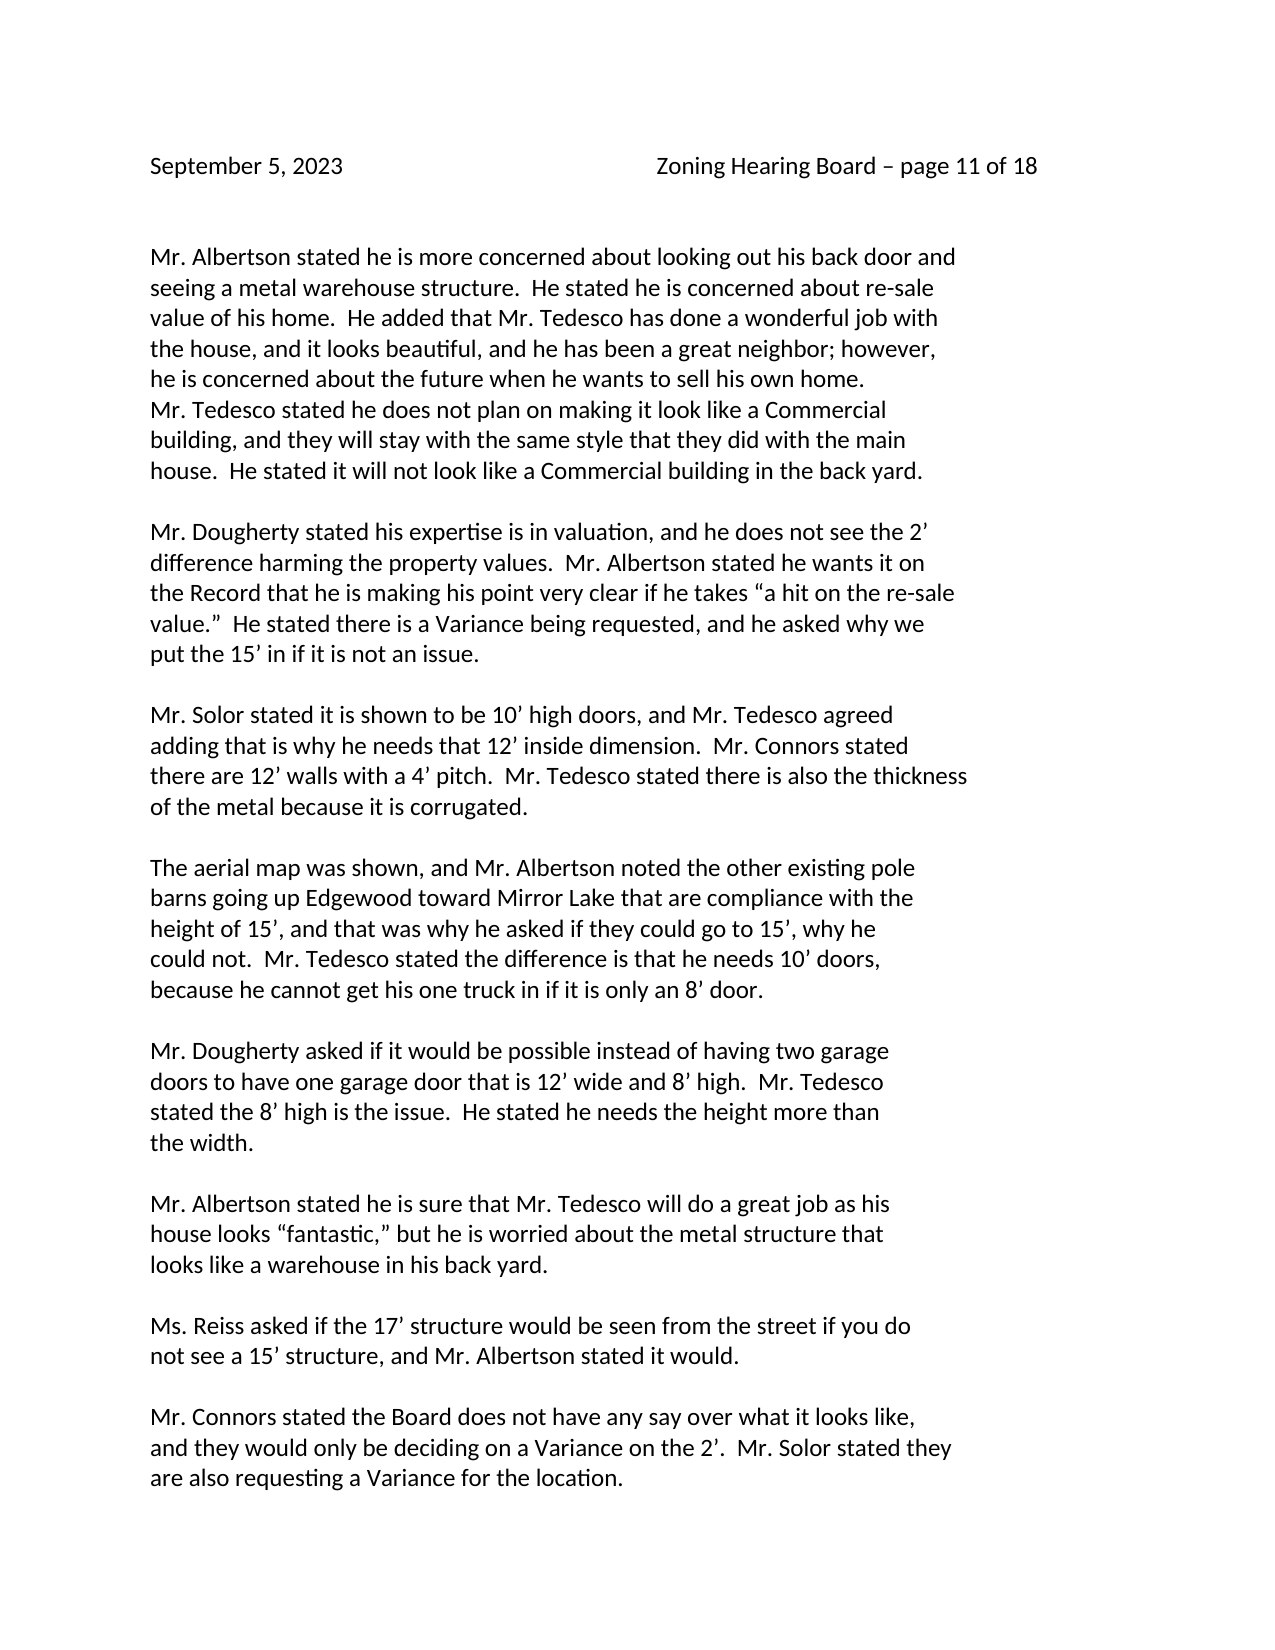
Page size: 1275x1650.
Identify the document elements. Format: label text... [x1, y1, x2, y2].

text Mr. Dougherty asked if it would be possible instead of having two garage [150, 1035, 1125, 1066]
text could not. Mr. Tedesco stated the difference is that he needs 10’ doors, [150, 943, 1125, 974]
text are also requesting a Variance for the location. [150, 1462, 1125, 1493]
text house. He stated it will not look like a Commercial building in the back yard. [150, 455, 1125, 486]
text there are 12’ walls with a 4’ pitch. Mr. Tedesco stated there is also the thickness [150, 760, 1125, 791]
text adding that is why he needs that 12’ inside dimension. Mr. Connors stated [150, 730, 1125, 760]
text put the 15’ in if it is not an issue. [150, 638, 1125, 669]
text the width. [150, 1127, 1125, 1157]
text Mr. Solor stated it is shown to be 10’ high doors, and Mr. Tedesco agreed [150, 699, 1125, 730]
text the Record that he is making his point very clear if he takes “a hit on the re-sale [150, 577, 1125, 608]
text The aerial map was shown, and Mr. Albertson noted the other existing pole [150, 852, 1125, 882]
text the house, and it looks beautiful, and he has been a great neighbor; however, [150, 333, 1125, 364]
text Mr. Albertson stated he is sure that Mr. Tedesco will do a great job as his [150, 1188, 1125, 1218]
text Mr. Albertson stated he is more concerned about looking out his back door and [150, 242, 1125, 272]
text September 5, 2023 Zoning Hearing Board – page 11 of 18 [150, 150, 1125, 181]
text Ms. Reiss asked if the 17’ structure would be seen from the street if you do [150, 1310, 1125, 1340]
text value of his home. He added that Mr. Tedesco has done a wonderful job with [150, 303, 1125, 333]
text height of 15’, and that was why he asked if they could go to 15’, why he [150, 913, 1125, 943]
text Mr. Connors stated the Board does not have any say over what it looks like, [150, 1401, 1125, 1432]
text house looks “fantastic,” but he is worried about the metal structure that [150, 1218, 1125, 1249]
text building, and they will stay with the same style that they did with the main [150, 425, 1125, 455]
text not see a 15’ structure, and Mr. Albertson stated it would. [150, 1340, 1125, 1371]
text because he cannot get his one truck in if it is only an 8’ door. [150, 974, 1125, 1004]
text doors to have one garage door that is 12’ wide and 8’ high. Mr. Tedesco [150, 1066, 1125, 1096]
text value.” He stated there is a Variance being requested, and he asked why we [150, 608, 1125, 638]
text difference harming the property values. Mr. Albertson stated he wants it on [150, 547, 1125, 577]
text he is concerned about the future when he wants to sell his own home. [150, 364, 1125, 394]
text and they would only be deciding on a Variance on the 2’. Mr. Solor stated they [150, 1432, 1125, 1462]
text Mr. Dougherty stated his expertise is in valuation, and he does not see the 2’ [150, 516, 1125, 547]
text stated the 8’ high is the issue. He stated he needs the height more than [150, 1096, 1125, 1127]
text barns going up Edgewood toward Mirror Lake that are compliance with the [150, 882, 1125, 913]
text seeing a metal warehouse structure. He stated he is concerned about re-sale [150, 272, 1125, 303]
text Mr. Tedesco stated he does not plan on making it look like a Commercial [150, 394, 1125, 425]
text looks like a warehouse in his back yard. [150, 1249, 1125, 1279]
text of the metal because it is corrugated. [150, 791, 1125, 821]
